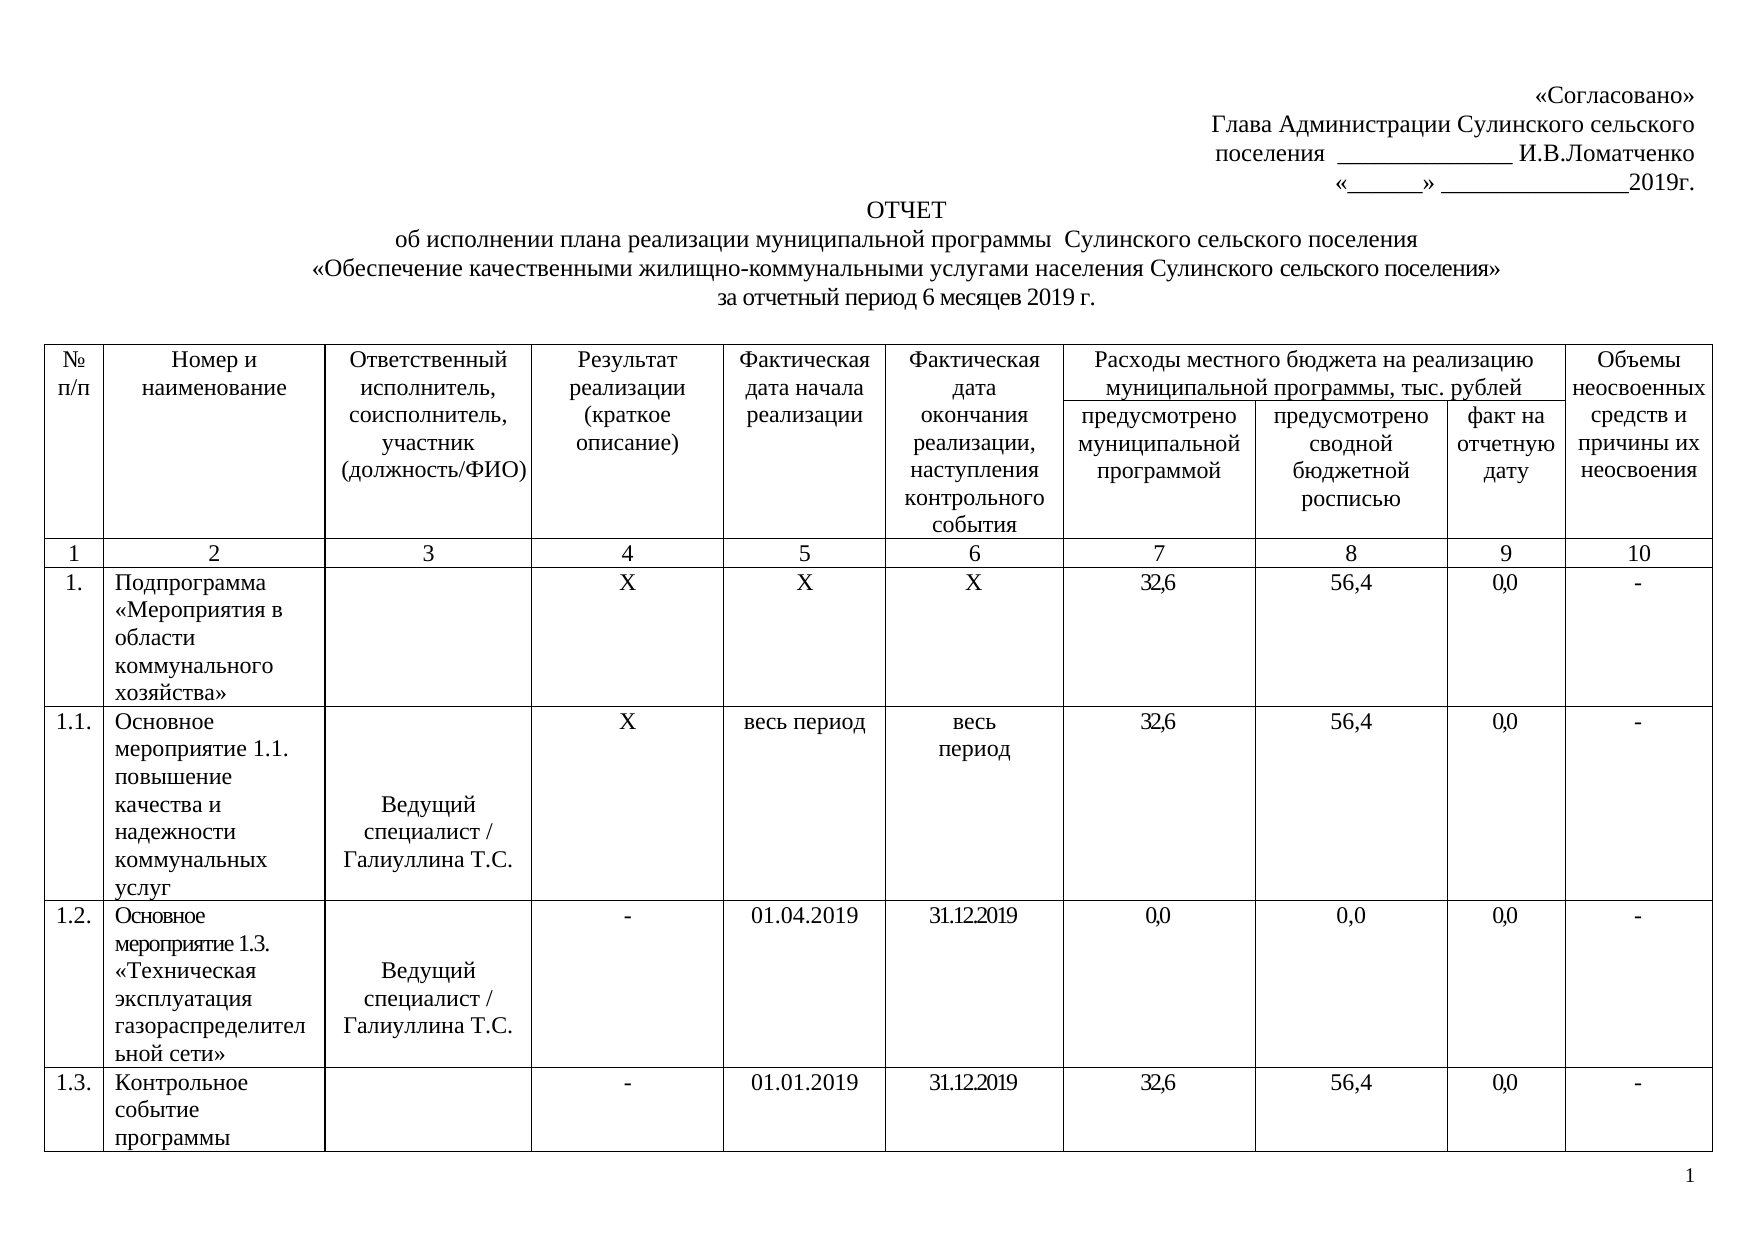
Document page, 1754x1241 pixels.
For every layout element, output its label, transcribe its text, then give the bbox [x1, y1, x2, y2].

table_cell Основное мероприятие 1.1. повышение качества и надежности коммунальных услуг [104, 707, 324, 900]
table_cell 56,4 [1256, 568, 1447, 706]
table_cell 0,0 [1256, 901, 1447, 1067]
table_cell 6 [886, 539, 1063, 567]
table_cell 3 [326, 539, 531, 567]
table_cell [45, 707, 103, 900]
table_header Номер и наименование [104, 345, 324, 538]
table_cell - [1566, 901, 1712, 1067]
table_cell Основное мероприятие 1.3. «Техническая эксплуатация газораспределительной сети» [104, 901, 324, 1067]
table_cell 31.12.2019 [886, 901, 1063, 1067]
table_cell [45, 1068, 103, 1151]
table_cell 01.04.2019 [724, 901, 885, 1067]
table_cell 1. [45, 568, 103, 706]
table_cell весь период [886, 707, 1063, 900]
table_cell - [532, 901, 723, 1067]
text за отчетный период 6 месяцев 2019 г. [118, 282, 1695, 310]
table_cell 32,6 [1064, 707, 1255, 900]
text «Согласовано» [118, 80, 1695, 109]
table_cell 7 [1064, 539, 1255, 567]
table_cell весь период [724, 707, 885, 900]
table_cell - [1566, 1068, 1712, 1151]
table_cell [326, 1068, 531, 1151]
table_cell Ведущий специалист / Галиуллина Т.С. [326, 901, 531, 1067]
table_cell 56,4 [1256, 1068, 1447, 1151]
text об исполнении плана реализации муниципальной программы Сулинского сельского поселения [118, 224, 1695, 253]
table_header Фактическая дата окончания реализации, наступления контрольного события [886, 345, 1063, 538]
text «Обеспечение качественными жилищно-коммунальными услугами населения Сулинского сельского поселения» [118, 253, 1695, 282]
table_cell [326, 568, 531, 706]
table_header Результат реализации (краткое описание) [532, 345, 723, 538]
table_header Ответственный исполнитель, соисполнитель, участник (должность/ФИО) [326, 345, 531, 538]
table_cell 0,0 [1448, 707, 1565, 900]
table_header Фактическая дата начала реализации [724, 345, 885, 538]
table_cell - [1566, 707, 1712, 900]
table_cell - [1566, 568, 1712, 706]
table_cell 01.01.2019 [724, 1068, 885, 1151]
table_cell Х [886, 568, 1063, 706]
table_cell 5 [724, 539, 885, 567]
table_cell предусмотрено сводной бюджетной росписью [1256, 401, 1447, 538]
table_cell факт на отчетную дату [1448, 401, 1565, 538]
text «______» _______________2019г. [118, 167, 1695, 195]
table_cell 0,0 [1448, 568, 1565, 706]
table_cell 0,0 [1064, 901, 1255, 1067]
table_cell - [532, 1068, 723, 1151]
table_header Объемы неосвоенных средств и причины их неосвоения [1566, 345, 1712, 538]
text ОТЧЕТ [118, 195, 1695, 224]
table_cell Х [724, 568, 885, 706]
table_cell 32,6 [1064, 568, 1255, 706]
table_cell Ведущий специалист / Галиуллина Т.С. [326, 707, 531, 900]
text Глава Администрации Сулинского сельского поселения ______________ И.В.Ломатченко [118, 109, 1695, 167]
table_cell предусмотрено муниципальной программой [1064, 401, 1255, 538]
table_cell 0,0 [1448, 1068, 1565, 1151]
table_cell 1 [45, 539, 103, 567]
table_cell 0,0 [1448, 901, 1565, 1067]
table_cell 32,6 [1064, 1068, 1255, 1151]
table_cell 56,4 [1256, 707, 1447, 900]
table_header Расходы местного бюджета на реализацию муниципальной программы, тыс. рублей [1064, 345, 1565, 400]
table_cell 31.12.2019 [886, 1068, 1063, 1151]
table_cell Х [532, 707, 723, 900]
table_cell Подпрограмма «Мероприятия в области коммунального хозяйства» [104, 568, 324, 706]
table_header № п/п [45, 345, 103, 538]
table_cell 4 [532, 539, 723, 567]
table_cell 2 [104, 539, 324, 567]
table_cell [45, 901, 103, 1067]
table_cell Х [532, 568, 723, 706]
table_cell 8 [1256, 539, 1447, 567]
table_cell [104, 1068, 324, 1151]
table_cell 9 [1448, 539, 1565, 567]
table_cell 10 [1566, 539, 1712, 567]
